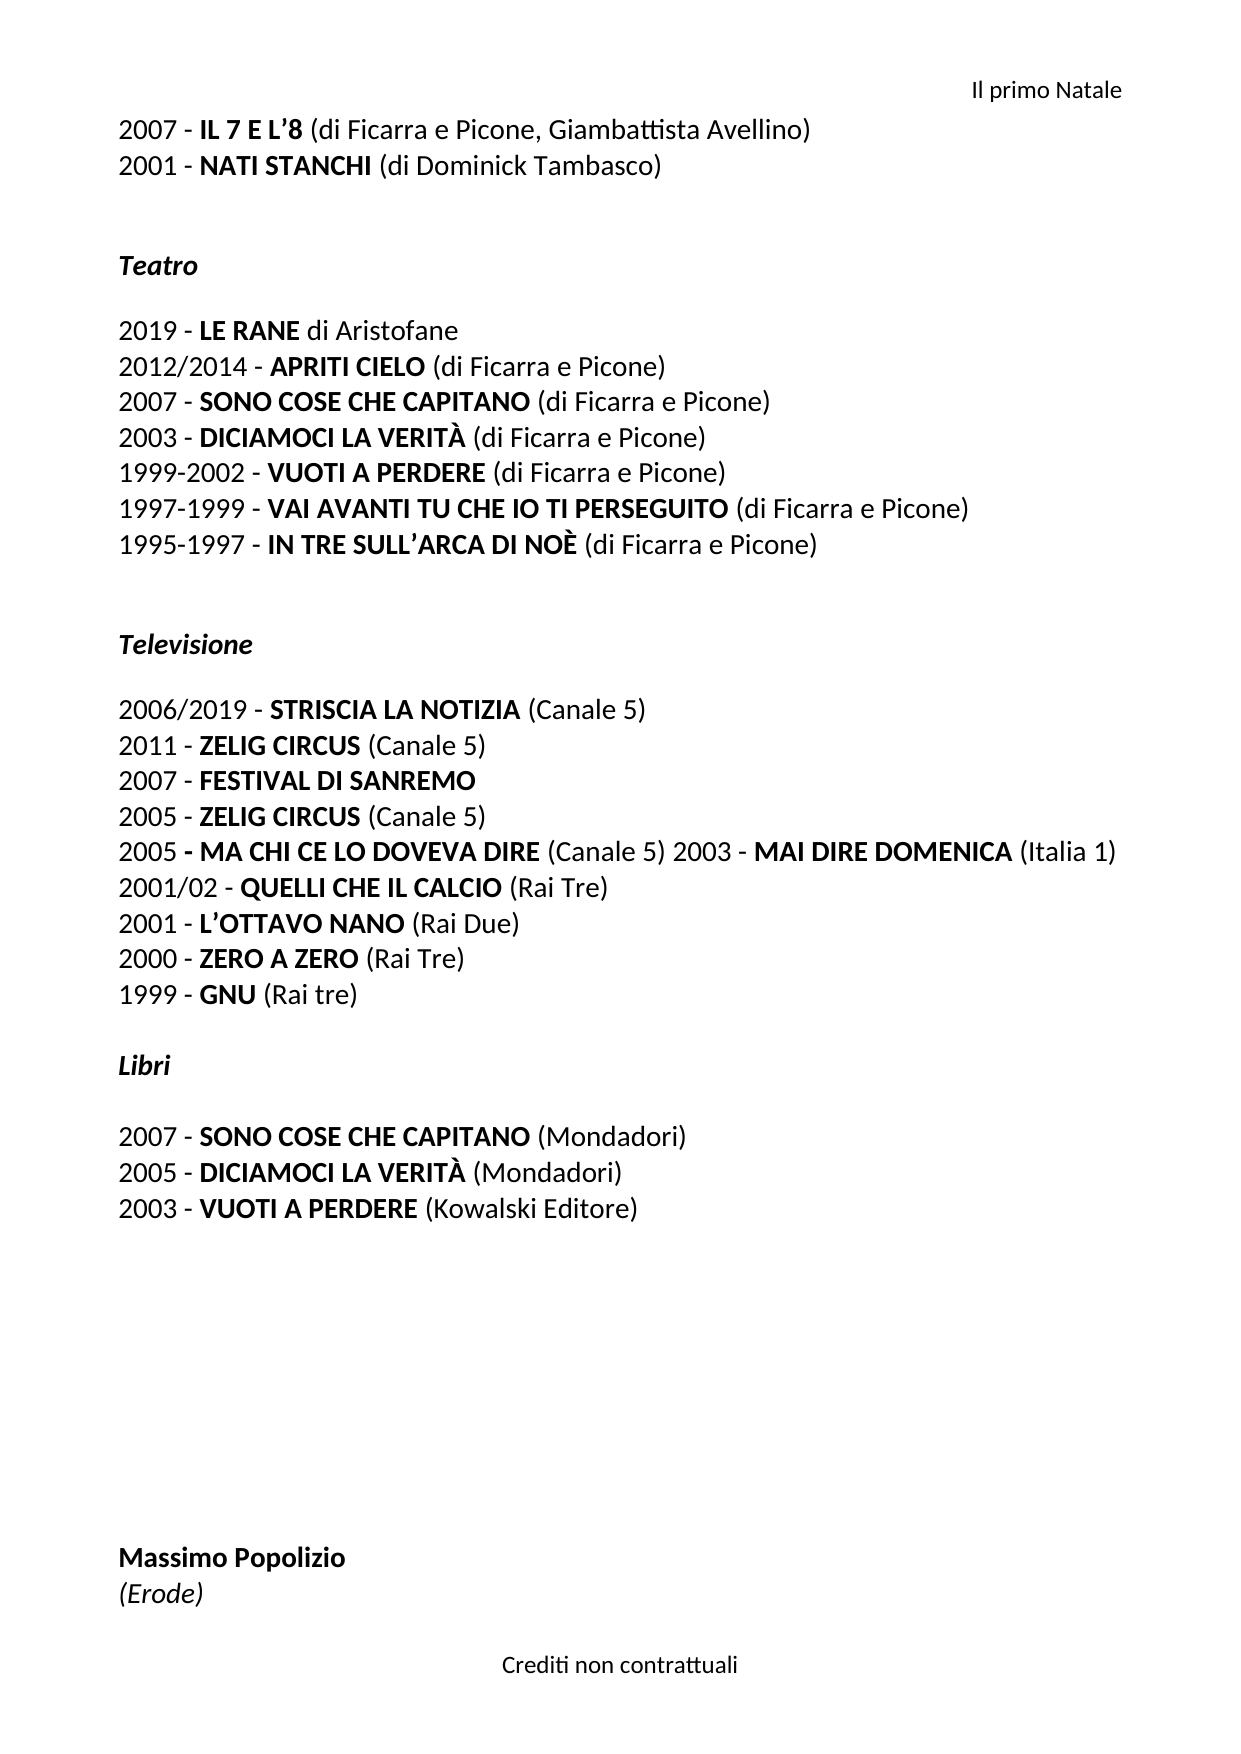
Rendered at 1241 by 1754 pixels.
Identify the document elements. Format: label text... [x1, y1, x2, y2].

text Televisione [118, 626, 1122, 662]
text 2001 - NATI STANCHI (di Dominick Tambasco) [118, 147, 1122, 182]
text 2006/2019 - STRISCIA LA NOTIZIA (Canale 5) [118, 691, 1122, 727]
text 2005 - DICIAMOCI LA VERITÀ (Mondadori) [118, 1154, 1122, 1190]
text 2001/02 - QUELLI CHE IL CALCIO (Rai Tre) [118, 869, 1122, 905]
text 2001 - L’OTTAVO NANO (Rai Due) 2000 - ZERO A ZERO (Rai Tre) 1999 - GNU (Rai tre) [118, 905, 1122, 1012]
text (Erode) [118, 1575, 1122, 1611]
text 1995-1997 - IN TRE SULL’ARCA DI NOÈ (di Ficarra e Picone) [118, 526, 1122, 561]
text Libri [118, 1047, 1122, 1083]
text 2011 - ZELIG CIRCUS (Canale 5) [118, 727, 1122, 762]
text 2007 - IL 7 E L’8 (di Ficarra e Picone, Giambattista Avellino) [118, 111, 1122, 147]
text 2019 - LE RANE di Aristofane [118, 312, 1122, 348]
text Massimo Popolizio [118, 1539, 1122, 1575]
text 2003 - VUOTI A PERDERE (Kowalski Editore) [118, 1190, 1122, 1225]
text Teatro [118, 247, 1122, 283]
text 2007 - SONO COSE CHE CAPITANO (Mondadori) [118, 1118, 1122, 1154]
text 2012/2014 - APRITI CIELO (di Ficarra e Picone) 2007 - SONO COSE CHE CAPITANO (di Ficarra e Picone) 2003 - DICIAMOCI LA VERITÀ (di Ficarra e Picone) 1999-2002 - VUOTI A PERDERE (di Ficarra e Picone) 1997-1999 - VAI AVANTI TU CHE IO TI PERSEGUITO (di Ficarra e Picone) [118, 348, 1122, 526]
text 2007 - FESTIVAL DI SANREMO [118, 762, 1122, 798]
text 2005 - ZELIG CIRCUS (Canale 5) 2005 - MA CHI CE LO DOVEVA DIRE (Canale 5) 2003 - MAI DIRE DOMENICA (Italia 1) [118, 798, 1122, 869]
